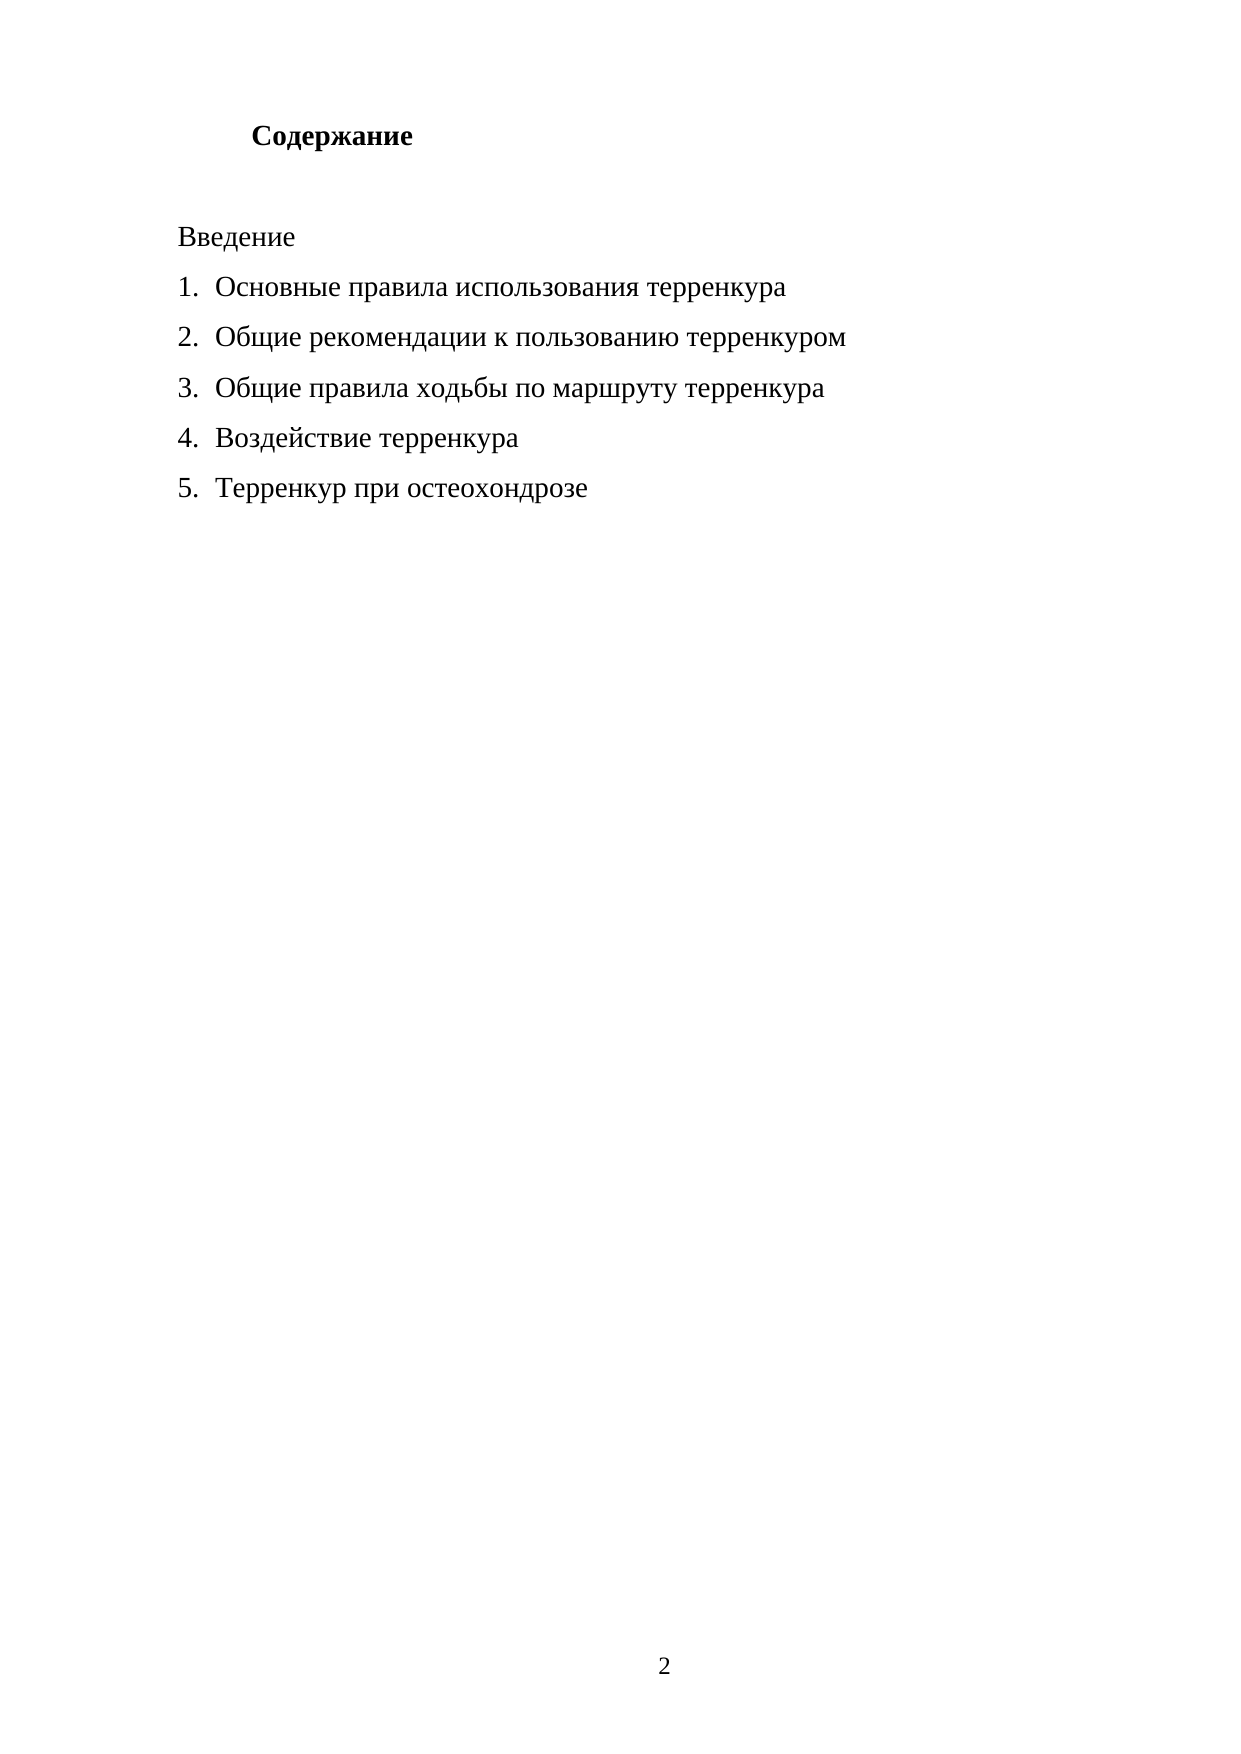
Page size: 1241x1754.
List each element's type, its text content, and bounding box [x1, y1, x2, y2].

text Введение [177, 219, 1152, 252]
list Общие рекомендации к пользованию терренкуром [177, 319, 1152, 353]
list Основные правила использования терренкура [177, 269, 1152, 303]
text Содержание [177, 118, 1152, 152]
list Терренкур при остеохондрозе [177, 470, 1152, 504]
list Общие правила ходьбы по маршруту терренкура [177, 370, 1152, 403]
list Воздействие терренкура [177, 420, 1152, 453]
